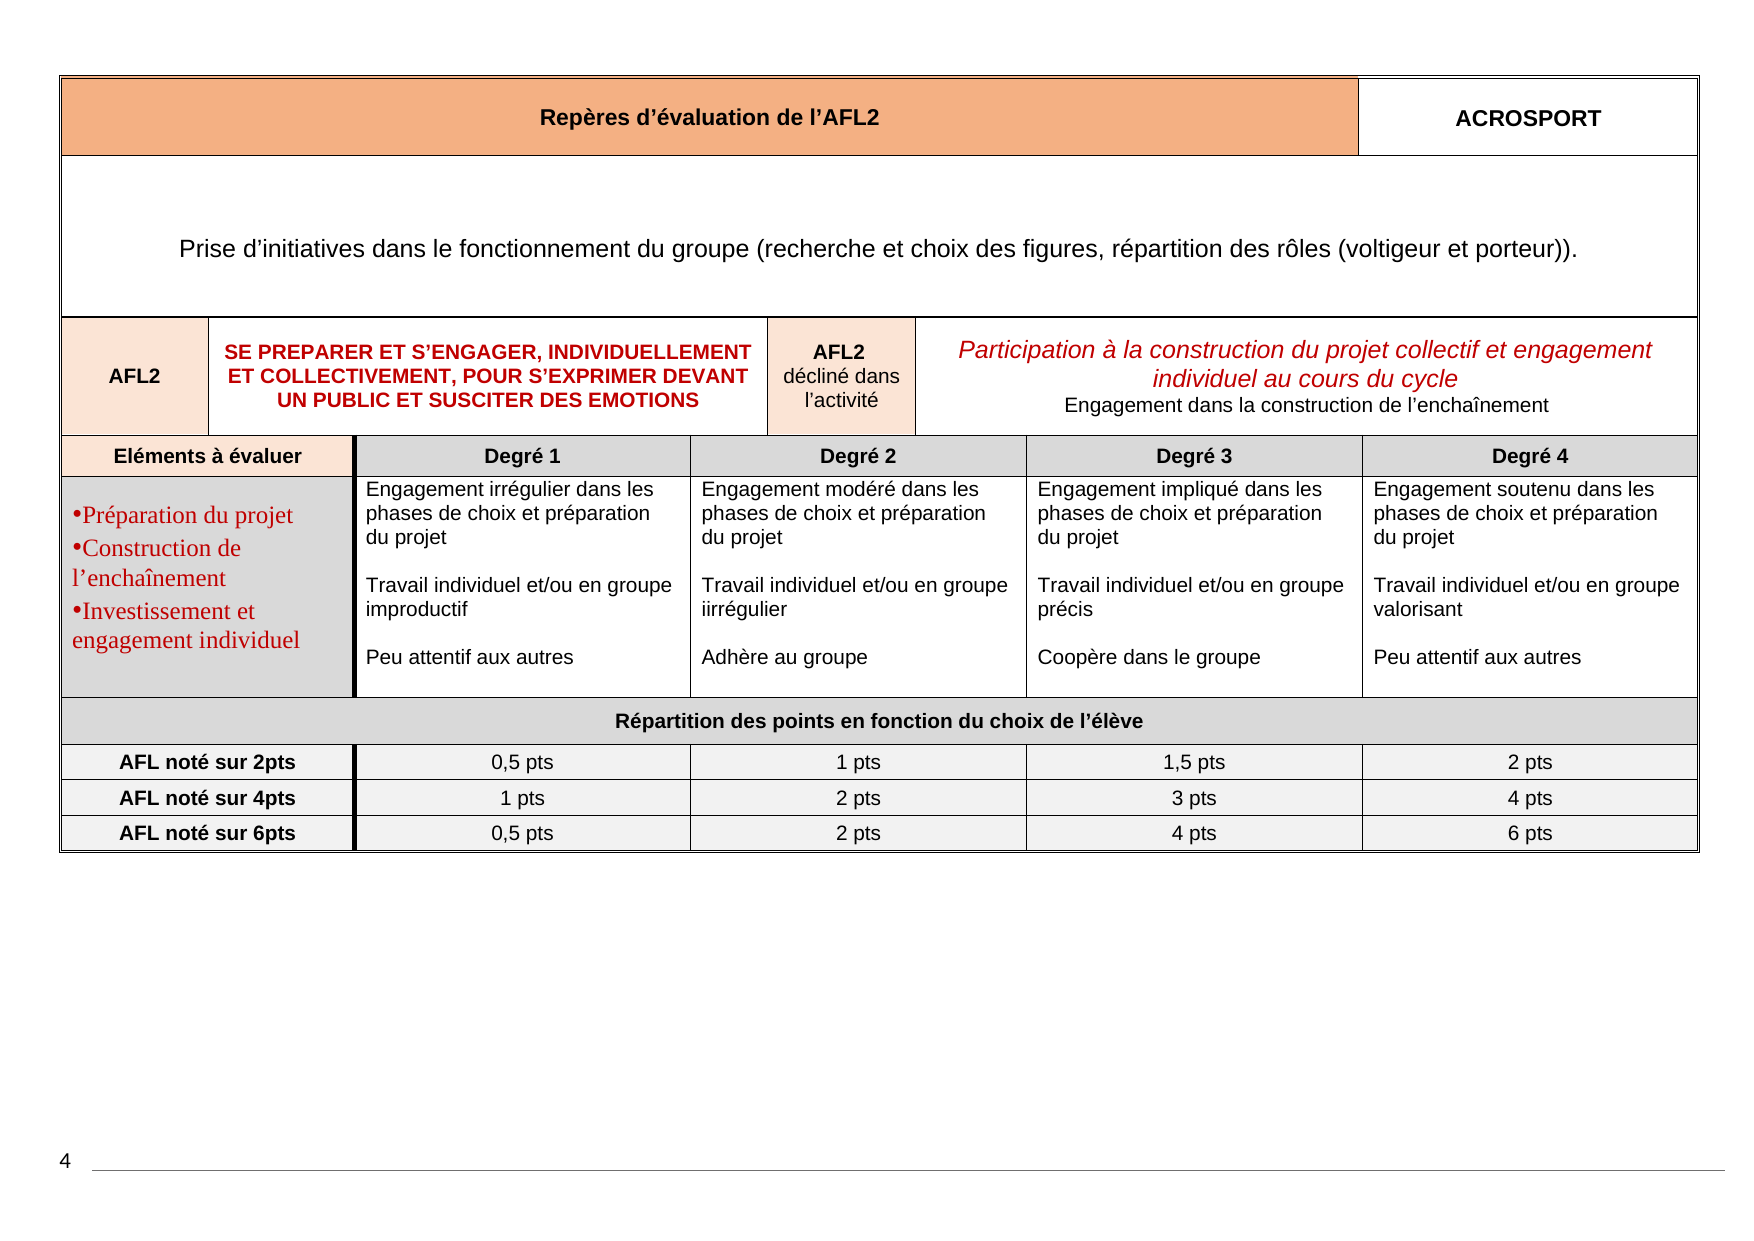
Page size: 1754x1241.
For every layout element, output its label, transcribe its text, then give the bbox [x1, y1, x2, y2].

table_cell 2 pts [1363, 745, 1697, 779]
table_cell 0,5 pts [357, 816, 690, 850]
table_cell Engagement soutenu dans les phases de choix et préparation du projet Travail individuel et/ou en groupe valorisant Peu attentif aux autres [1363, 477, 1697, 697]
table_cell 2 pts [691, 780, 1026, 815]
table_cell Engagement irrégulier dans les phases de choix et préparation du projet Travail individuel et/ou en groupe improductif Peu attentif aux autres [357, 477, 690, 697]
table_cell AFL noté sur 6pts [62, 816, 352, 850]
table_cell Degré 2 [691, 436, 1026, 476]
table_cell 1 pts [691, 745, 1026, 779]
table_cell Répartition des points en fonction du choix de l’élève [62, 698, 1697, 744]
table_cell 6 pts [1363, 816, 1697, 850]
table_cell AFL2 décliné dans l’activité [768, 318, 915, 434]
table_cell 1,5 pts [1027, 745, 1362, 779]
table_cell AFL2 [62, 318, 208, 434]
table_cell Engagement modéré dans les phases de choix et préparation du projet Travail individuel et/ou en groupe iirrégulier Adhère au groupe [691, 477, 1026, 697]
table_cell Participation à la construction du projet collectif et engagement individuel au cours du cycle Engagement dans la construction de l’enchaînement [916, 318, 1697, 434]
table_cell Eléments à évaluer [62, 436, 352, 476]
table_cell Engagement impliqué dans les phases de choix et préparation du projet Travail individuel et/ou en groupe précis Coopère dans le groupe [1027, 477, 1362, 697]
table_cell SE PREPARER ET S’ENGAGER, INDIVIDUELLEMENT ET COLLECTIVEMENT, POUR S’EXPRIMER DEVANT UN PUBLIC ET SUSCITER DES EMOTIONS [209, 318, 767, 434]
table_cell Prise d’initiatives dans le fonctionnement du groupe (recherche et choix des figures, répartition des rôles (voltigeur et porteur)). [62, 156, 1697, 316]
table_cell •Préparation du projet •Construction de l’enchaînement •Investissement et engagement individuel [62, 477, 352, 697]
table_cell 1 pts [357, 780, 690, 815]
table_cell AFL noté sur 4pts [62, 780, 352, 815]
table_cell Degré 4 [1363, 436, 1697, 476]
table_cell AFL noté sur 2pts [62, 745, 352, 779]
table_header Repères d’évaluation de l’AFL2 [62, 79, 1358, 155]
table_cell 4 pts [1027, 816, 1362, 850]
table_header ACROSPORT [1359, 79, 1697, 155]
table_cell 3 pts [1027, 780, 1362, 815]
table_cell 2 pts [691, 816, 1026, 850]
table_cell 4 pts [1363, 780, 1697, 815]
table_cell Degré 3 [1027, 436, 1362, 476]
table_cell 0,5 pts [357, 745, 690, 779]
table_cell Degré 1 [357, 436, 690, 476]
